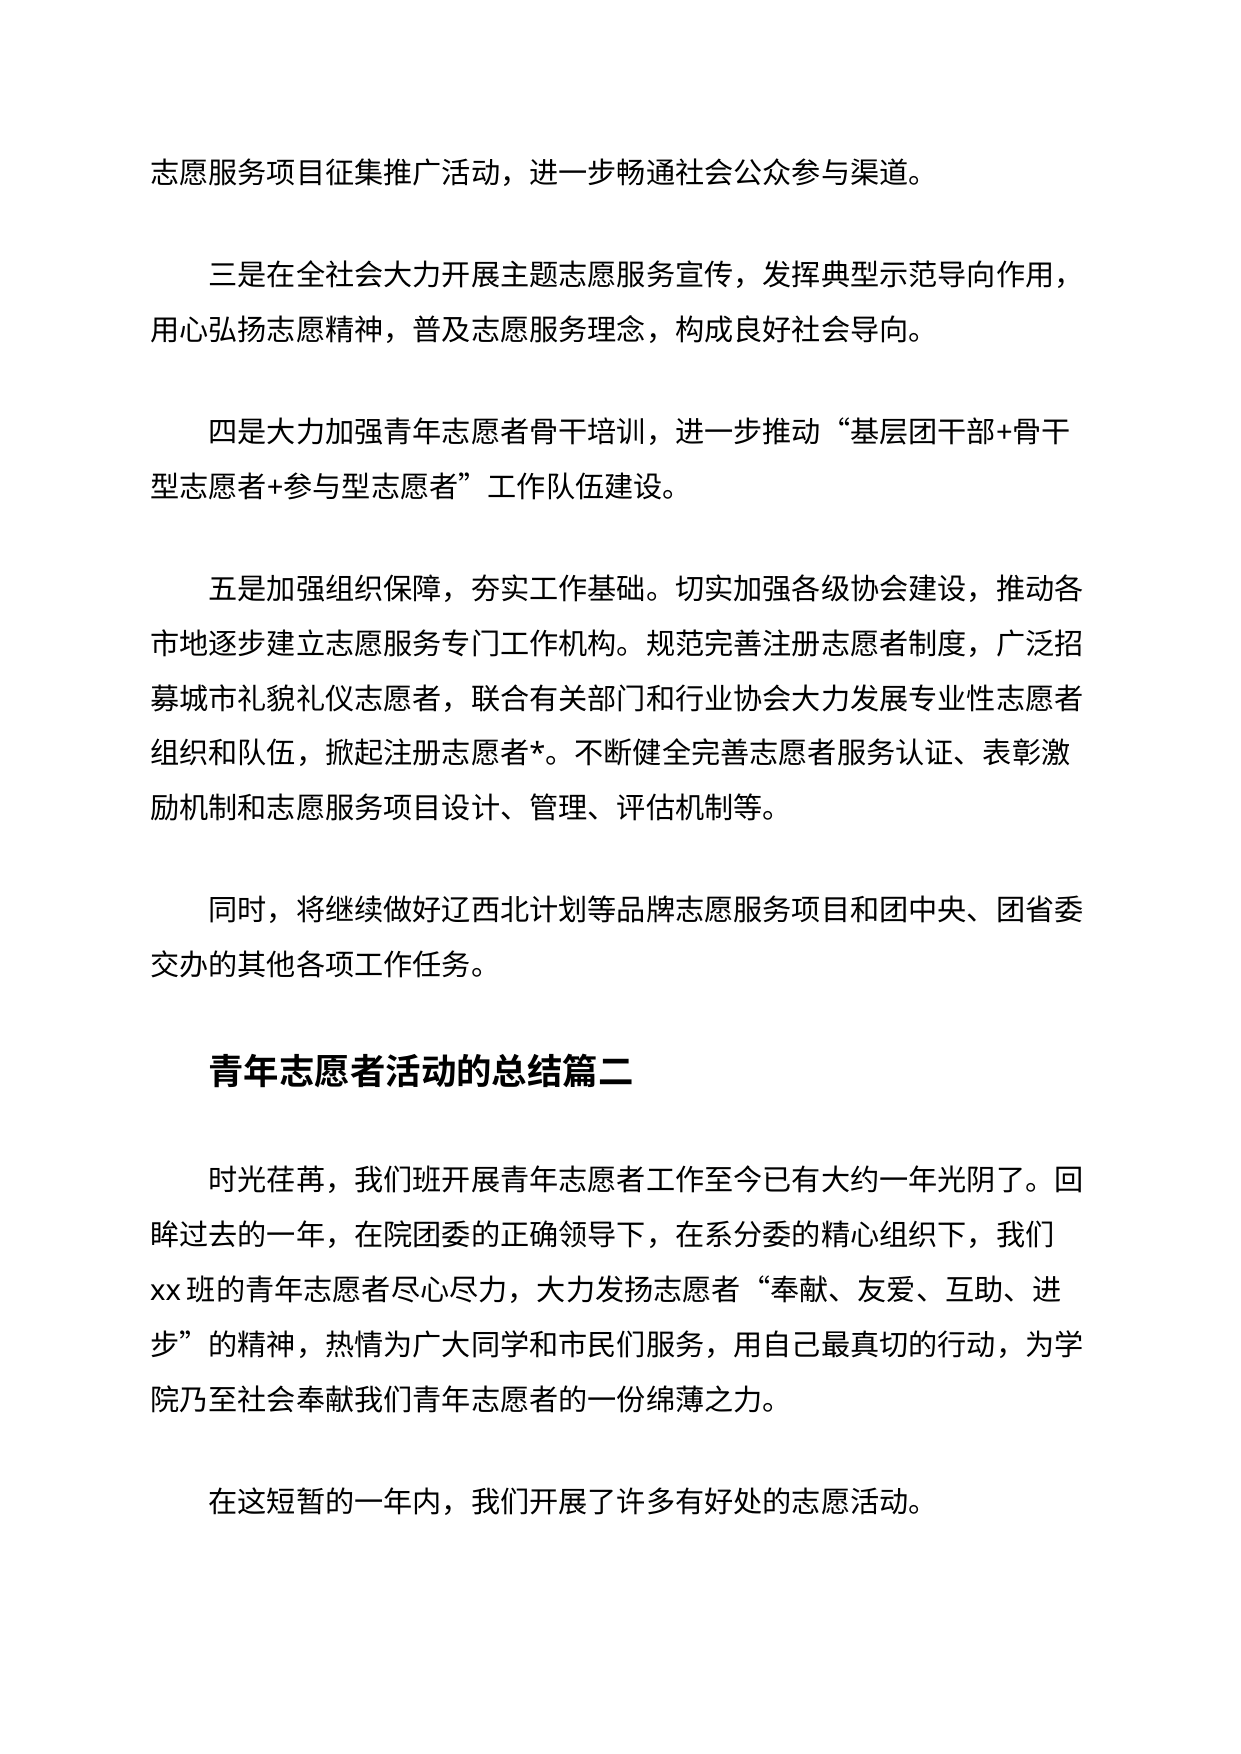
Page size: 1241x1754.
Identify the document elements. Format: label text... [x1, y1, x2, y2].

text 四是大力加强青年志愿者骨干培训，进一步推动“基层团干部+骨干型志愿者+参与型志愿者”工作队伍建设。 [150, 408, 1090, 506]
text 在这短暂的一年内，我们开展了许多有好处的志愿活动。 [150, 1478, 1090, 1521]
text 三是在全社会大力开展主题志愿服务宣传，发挥典型示范导向作用，用心弘扬志愿精神，普及志愿服务理念，构成良好社会导向。 [150, 252, 1090, 349]
text 同时，将继续做好辽西北计划等品牌志愿服务项目和团中央、团省委交办的其他各项工作任务。 [150, 887, 1090, 984]
text 时光荏苒，我们班开展青年志愿者工作至今已有大约一年光阴了。回眸过去的一年，在院团委的正确领导下，在系分委的精心组织下，我们xx班的青年志愿者尽心尽力，大力发扬志愿者“奉献、友爱、互助、进步”的精神，热情为广大同学和市民们服务，用自己最真切的行动，为学院乃至社会奉献我们青年志愿者的一份绵薄之力。 [150, 1157, 1090, 1419]
text 青年志愿者活动的总结篇二 [150, 1043, 1090, 1095]
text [150, 150, 1090, 192]
text 五是加强组织保障，夯实工作基础。切实加强各级协会建设，推动各市地逐步建立志愿服务专门工作机构。规范完善注册志愿者制度，广泛招募城市礼貌礼仪志愿者，联合有关部门和行业协会大力发展专业性志愿者组织和队伍，掀起注册志愿者*。不断健全完善志愿者服务认证、表彰激励机制和志愿服务项目设计、管理、评估机制等。 [150, 565, 1090, 827]
